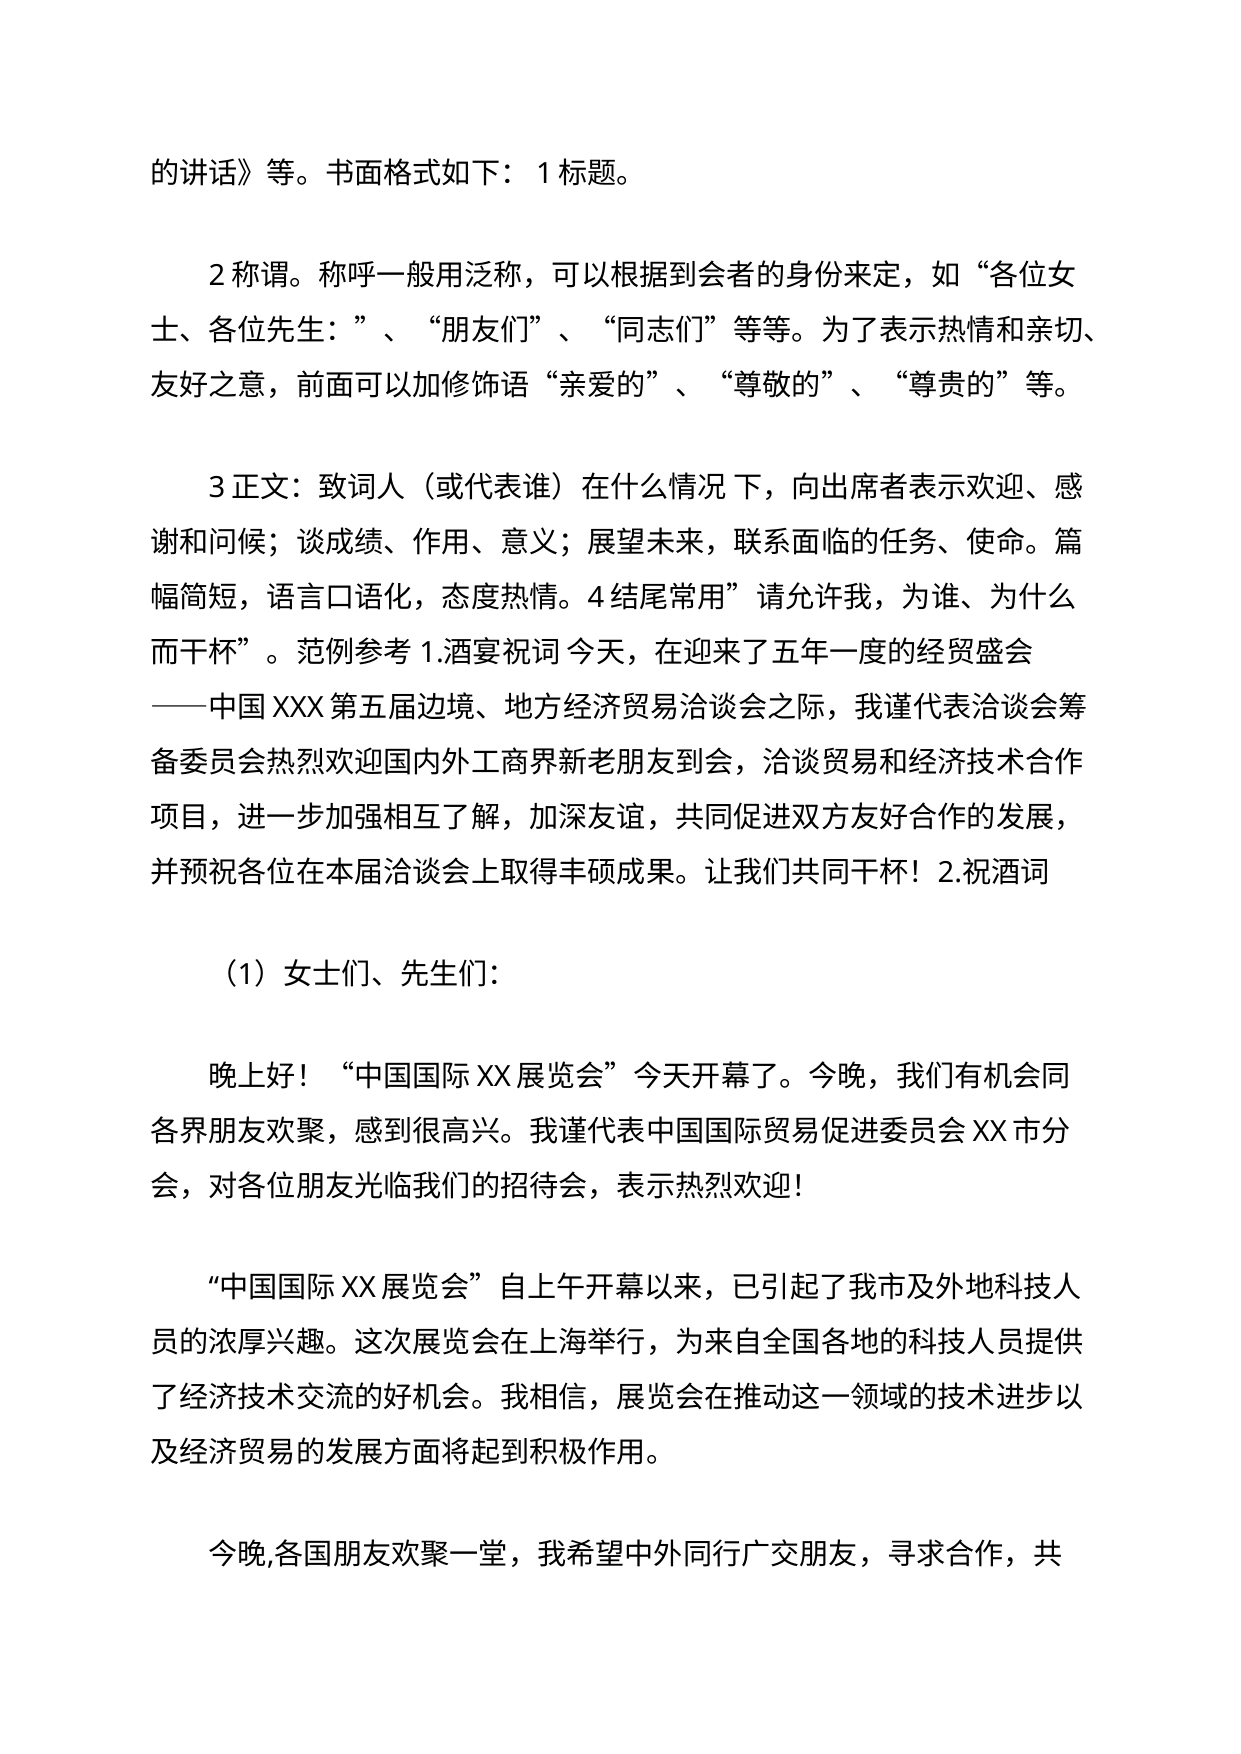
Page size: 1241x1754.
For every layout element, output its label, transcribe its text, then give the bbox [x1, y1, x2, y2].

text 2称谓。称呼一般用泛称，可以根据到会者的身份来定，如“各位女士、各位先生：”、“朋友们”、“同志们”等等。为了表示热情和亲切、友好之意，前面可以加修饰语“亲爱的”、“尊敬的”、“尊贵的”等。 [150, 252, 1090, 404]
text 晚上好！“中国国际XX展览会”今天开幕了。今晚，我们有机会同各界朋友欢聚，感到很高兴。我谨代表中国国际贸易促进委员会XX市分会，对各位朋友光临我们的招待会，表示热烈欢迎！ [150, 1052, 1090, 1204]
text （1）女士们、先生们： [150, 950, 1090, 993]
text “中国国际XX展览会”自上午开幕以来，已引起了我市及外地科技人员的浓厚兴趣。这次展览会在上海举行，为来自全国各地的科技人员提供了经济技术交流的好机会。我相信，展览会在推动这一领域的技术进步以及经济贸易的发展方面将起到积极作用。 [150, 1264, 1090, 1471]
text 3正文：致词人（或代表谁）在什么情况 下，向出席者表示欢迎、感谢和问候；谈成绩、作用、意义；展望未来，联系面临的任务、使命。篇幅简短，语言口语化，态度热情。4结尾常用”请允许我，为谁、为什么而干杯”。范例参考 1.酒宴祝词 今天，在迎来了五年一度的经贸盛会——中国XXX第五届边境、地方经济贸易洽谈会之际，我谨代表洽谈会筹备委员会热烈欢迎国内外工商界新老朋友到会，洽谈贸易和经济技术合作项目，进一步加强相互了解，加深友谊，共同促进双方友好合作的发展，并预祝各位在本届洽谈会上取得丰硕成果。让我们共同干杯！2.祝酒词 [150, 464, 1090, 891]
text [150, 150, 1090, 192]
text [150, 1531, 1090, 1573]
